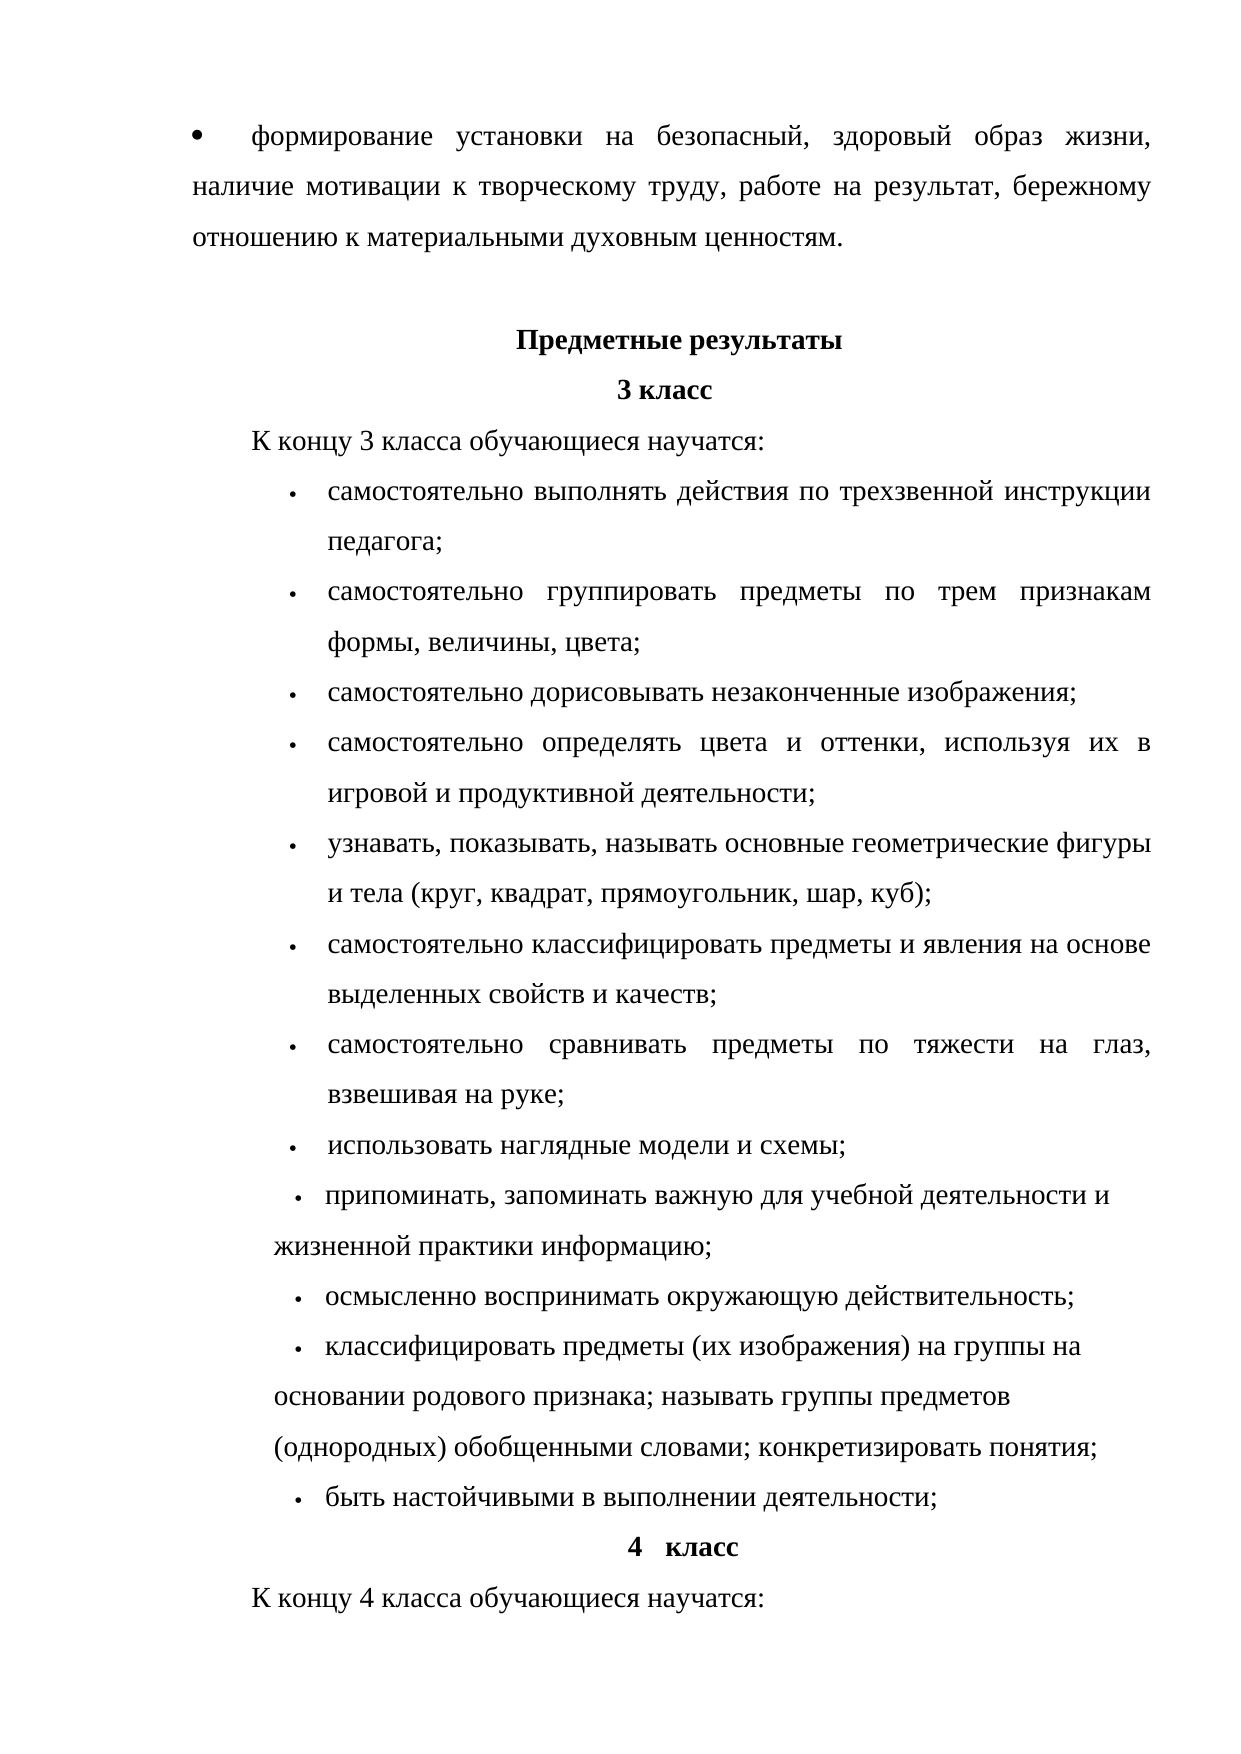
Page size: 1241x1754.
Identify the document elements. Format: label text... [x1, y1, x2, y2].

list самостоятельно классифицировать предметы и явления на основе выделенных свойств и качеств; [290, 926, 1152, 1009]
list припоминать, запоминать важную для учебной деятельности и жизненной практики информацию; [274, 1177, 1152, 1261]
list самостоятельно выполнять действия по трехзвенной инструкции педагога; [290, 473, 1152, 557]
list самостоятельно дорисовывать незаконченные изображения; [290, 674, 1152, 708]
list использовать наглядные модели и схемы; [290, 1127, 1152, 1161]
list осмысленно воспринимать окружающую действительность; [274, 1278, 1152, 1311]
list самостоятельно группировать предметы по трем признакам формы, величины, цвета; [290, 573, 1152, 657]
list самостоятельно сравнивать предметы по тяжести на глаз, взвешивая на руке; [290, 1026, 1152, 1110]
list быть настойчивыми в выполнении деятельности; [274, 1479, 1152, 1513]
text 3 класс [177, 372, 1152, 406]
list формирование установки на безопасный, здоровый образ жизни, наличие мотивации к творческому труду, работе на результат, бережному отношению к материальными духовным ценностям. [192, 118, 1152, 252]
list класс [215, 1529, 1152, 1563]
list самостоятельно определять цвета и оттенки, используя их в игровой и продуктивной деятельности; [290, 724, 1152, 808]
text К концу 4 класса обучающиеся научатся: [177, 1580, 1181, 1613]
list классифицировать предметы (их изображения) на группы на основании родового признака; называть группы предметов (однородных) обобщенными словами; конкретизировать понятия; [274, 1328, 1152, 1462]
text К концу 3 класса обучающиеся научатся: [177, 423, 1152, 456]
subtitle Предметные результаты [177, 322, 1181, 356]
list узнавать, показывать, называть основные геометрические фигуры и тела (круг, квадрат, прямоугольник, шар, куб); [290, 825, 1152, 909]
